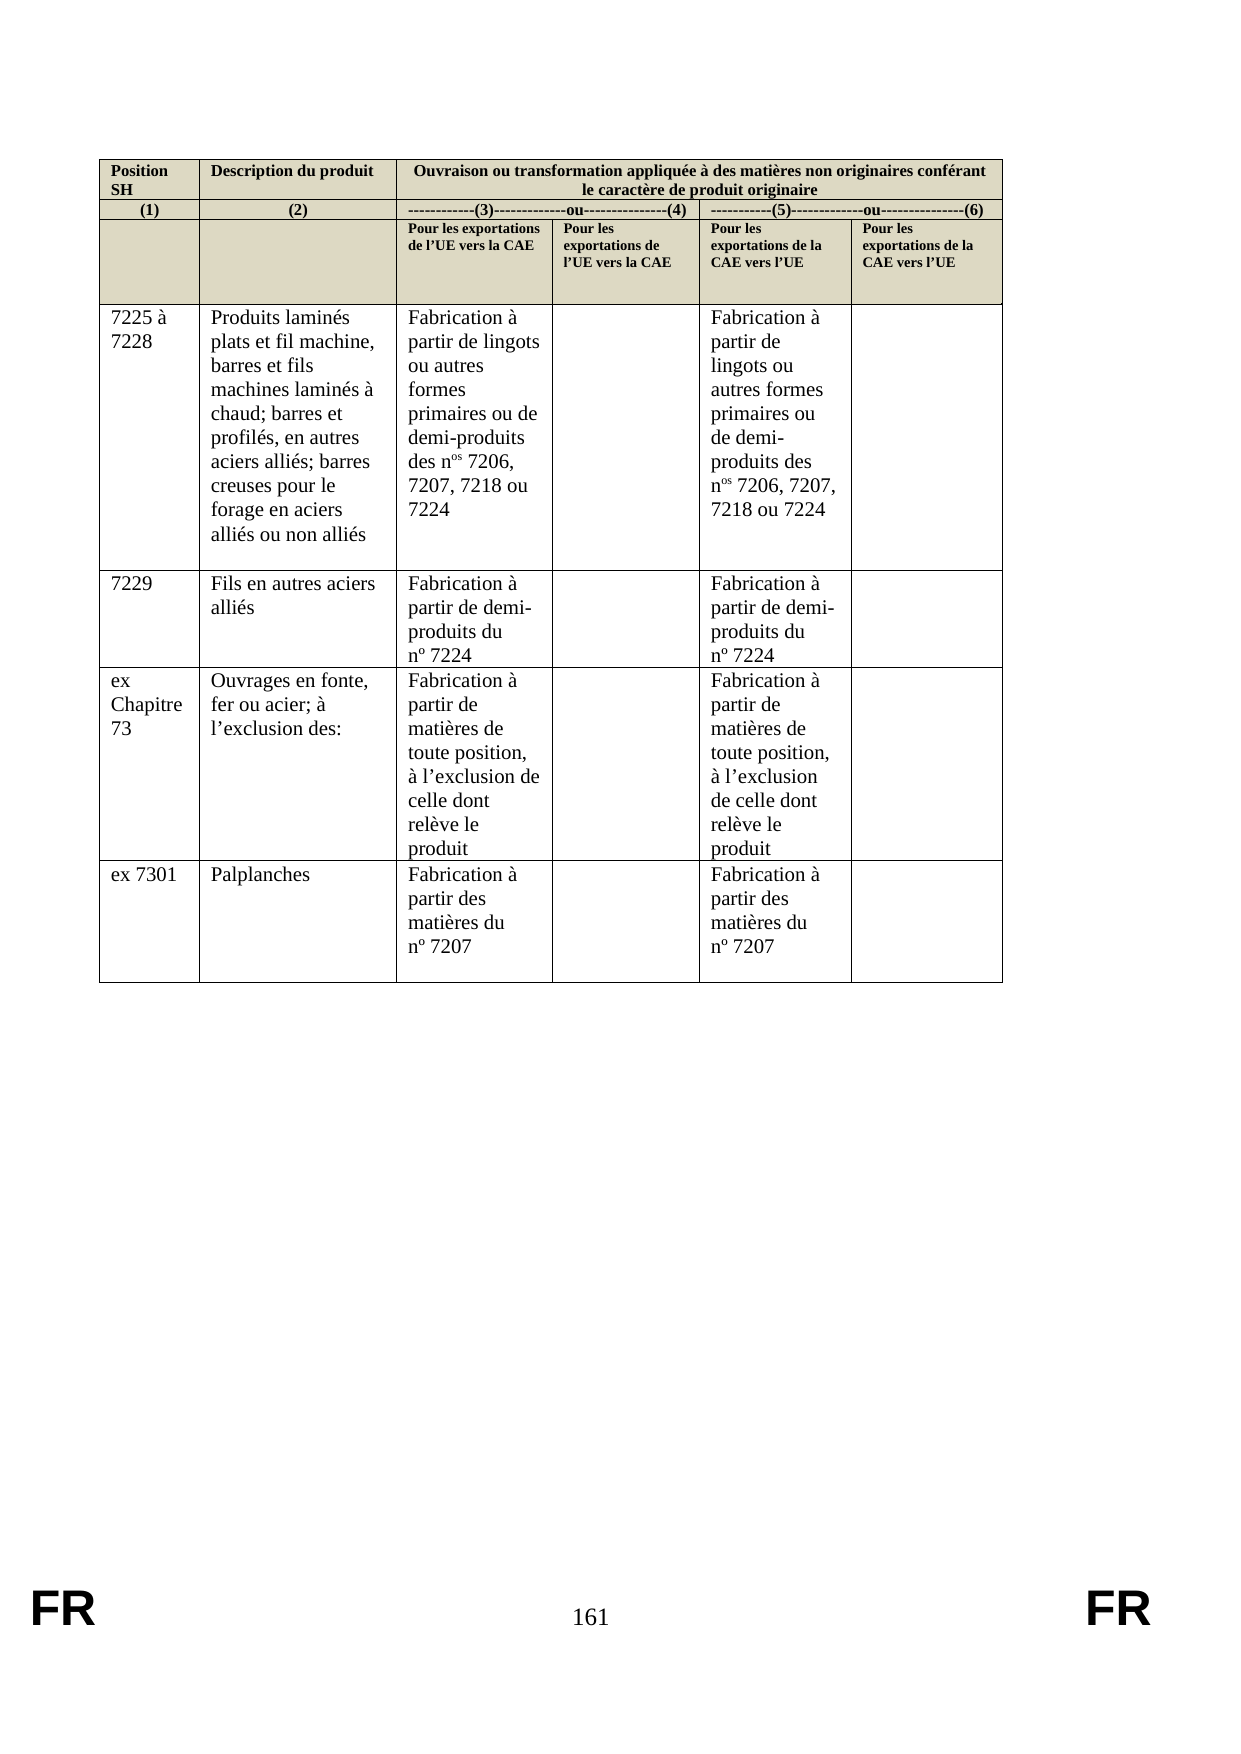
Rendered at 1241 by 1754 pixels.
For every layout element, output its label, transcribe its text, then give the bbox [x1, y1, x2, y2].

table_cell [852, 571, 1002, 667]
table_cell (1) [100, 200, 199, 219]
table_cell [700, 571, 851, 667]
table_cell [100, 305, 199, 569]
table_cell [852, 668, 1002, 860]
table_header Ouvraison ou transformation appliquée à des matières non originaires conférant le caractère de produit originaire [397, 160, 1002, 199]
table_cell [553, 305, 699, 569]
table_cell ------------(3)-------------ou---------------(4) [397, 200, 699, 219]
table_cell [200, 220, 396, 304]
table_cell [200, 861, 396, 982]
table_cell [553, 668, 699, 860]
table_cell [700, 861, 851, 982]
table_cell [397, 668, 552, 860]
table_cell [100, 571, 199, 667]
table_cell Pour les exportations de la CAE vers l’UE [852, 220, 1002, 304]
table_cell (2) [200, 200, 396, 219]
table_header Description du produit [200, 160, 396, 199]
table_cell Pour les exportations de la CAE vers l’UE [700, 220, 851, 304]
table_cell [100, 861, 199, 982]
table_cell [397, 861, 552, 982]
table_cell [100, 220, 199, 304]
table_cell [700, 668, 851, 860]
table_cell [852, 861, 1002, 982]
table_cell Pour les exportations de l’UE vers la CAE [397, 220, 552, 304]
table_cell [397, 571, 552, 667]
table_cell -----------(5)-------------ou---------------(6) [700, 200, 1002, 219]
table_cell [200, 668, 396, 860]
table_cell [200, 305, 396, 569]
table_cell Pour les exportations de l’UE vers la CAE [553, 220, 699, 304]
table_header Position SH [100, 160, 199, 199]
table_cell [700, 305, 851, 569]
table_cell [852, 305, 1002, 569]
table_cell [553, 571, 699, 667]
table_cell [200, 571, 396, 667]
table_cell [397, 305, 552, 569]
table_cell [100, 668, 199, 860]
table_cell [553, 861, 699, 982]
